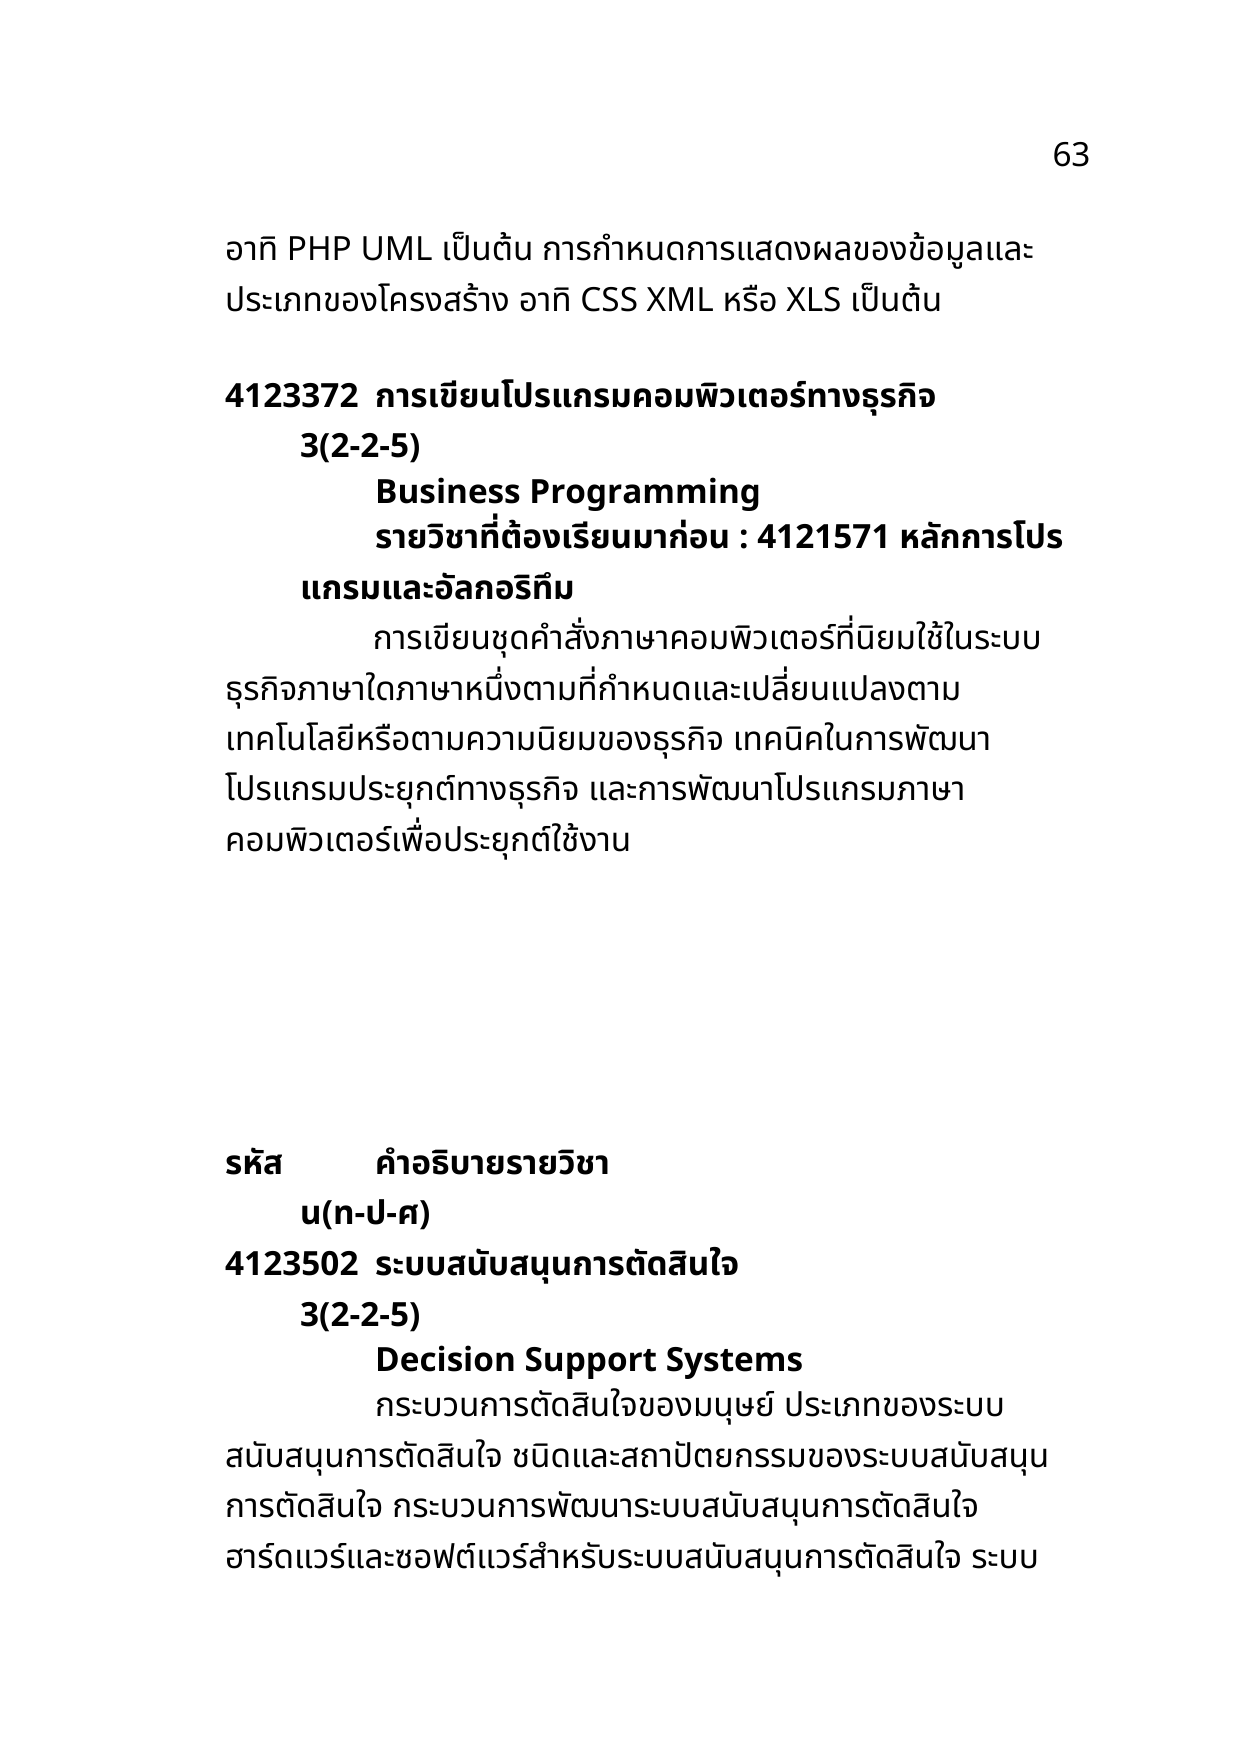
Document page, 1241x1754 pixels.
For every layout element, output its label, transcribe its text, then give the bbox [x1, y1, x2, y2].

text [225, 1381, 1090, 1583]
text Decision Support Systems [300, 1336, 1090, 1381]
text รายวิชาที่ต้องเรียนมาก่อน : 4121571 หลักการโปรแกรมและอัลกอริทึม [300, 513, 1090, 614]
text 4123502 ระบบสนับสนุนการตัดสินใจ 3(2-2-5) [225, 1240, 1090, 1336]
text รหัส คำอธิบายรายวิชา น(ท-ป-ศ) [225, 1139, 1090, 1240]
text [225, 225, 1090, 326]
text 4123372 การเขียนโปรแกรมคอมพิวเตอร์ทางธุรกิจ 3(2-2-5) [225, 372, 1090, 468]
text การเขียนชุดคำสั่งภาษาคอมพิวเตอร์ที่นิยมใช้ในระบบธุรกิจภาษาใดภาษาหนึ่งตามที่กำหนดและเปลี่ยนแปลงตามเทคโนโลยีหรือตามความนิยมของธุรกิจ เทคนิคในการพัฒนาโปรแกรมประยุกต์ทางธุรกิจ และการพัฒนาโปรแกรมภาษาคอมพิวเตอร์เพื่อประยุกต์ใช้งาน [225, 614, 1090, 866]
text Business Programming [300, 468, 1090, 513]
